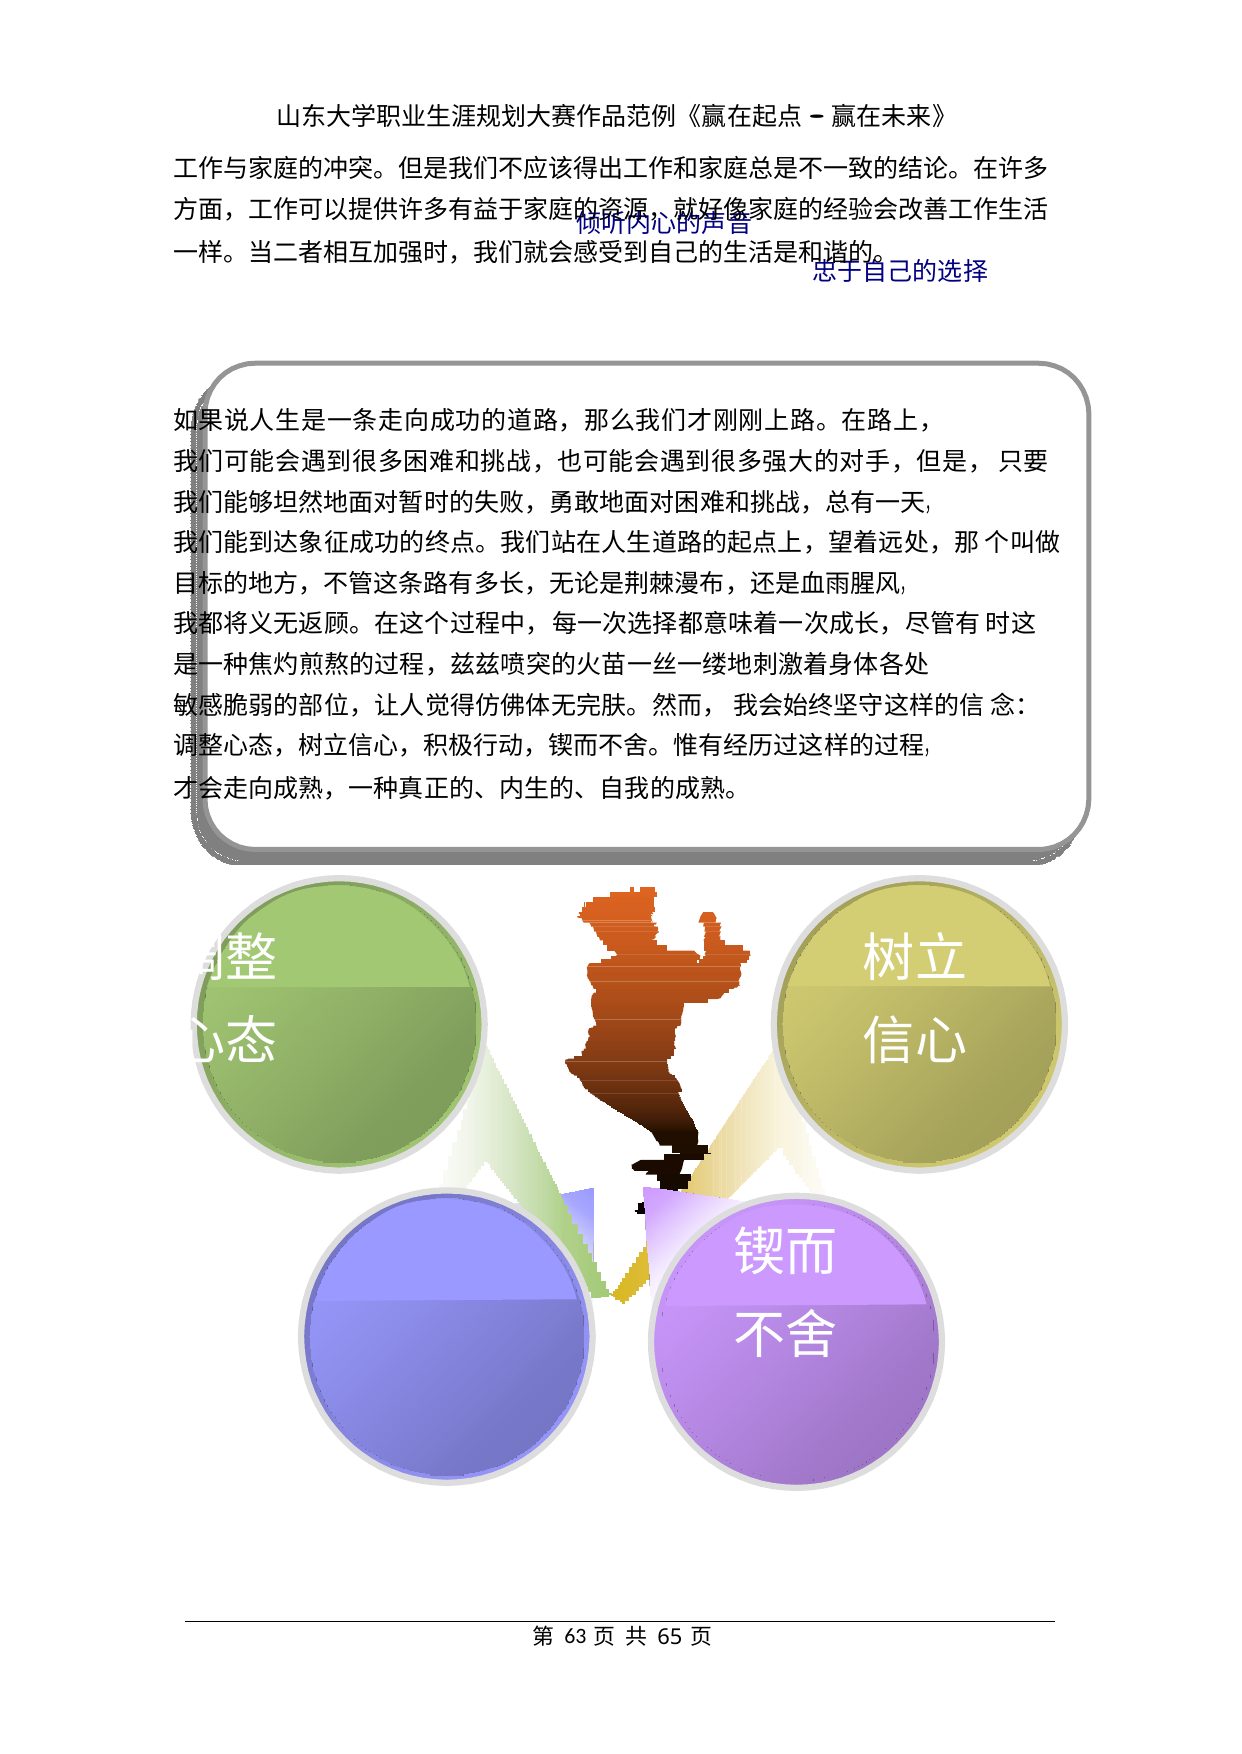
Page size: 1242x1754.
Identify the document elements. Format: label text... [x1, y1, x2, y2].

text 我们可能会遇到很多困难和挑战，也可能会遇到很多强大的对手，但是， 只要我们能够坦然地面对暂时的失败，勇敢地面对困难和挑战，总有一天， [173, 438, 1072, 519]
picture [193, 878, 485, 933]
text 我都将义无返顾。在这个过程中，每一次选择都意味着一次成长，尽管有 时这是一种焦灼煎熬的过程，兹兹喷突的火苗一丝一缕地刺激着身体各处 [173, 601, 1060, 681]
text 如果说人生是一条走向成功的道路，那么我们才刚刚上路。在路上， [173, 402, 1077, 436]
text 敏感脆弱的部位，让人觉得仿佛体无完肤。然而， 我会始终坚守这样的信 念：调整心态，树立信心，积极行动，锲而不舍。惟有经历过这样的过程， [173, 682, 1064, 763]
picture [935, 1285, 942, 1293]
text 调整 树立 [173, 933, 1077, 991]
text 一样。当二者相互加强时，我们就会感受到自己的生活是和谐的。 [173, 227, 1077, 263]
text 心态 信心 [173, 999, 1077, 1074]
picture [200, 991, 478, 999]
picture [190, 373, 220, 402]
picture [193, 1074, 485, 1171]
picture [773, 1074, 1066, 1171]
picture [587, 1285, 593, 1293]
picture [573, 1285, 584, 1293]
picture [780, 991, 1059, 999]
picture [651, 1369, 942, 1488]
picture [642, 1186, 942, 1228]
picture [309, 1285, 319, 1293]
picture [190, 799, 1080, 865]
text 积极 锲而 [173, 1228, 1077, 1285]
picture [301, 1369, 593, 1483]
text 我们能到达象征成功的终点。我们站在人生道路的起点上，望着远处，那 个叫做目标的地方，不管这条路有多长，无论是荆棘漫布，还是血雨腥风， [173, 519, 1064, 600]
picture [642, 1285, 658, 1293]
text 才会走向成熟，一种真正的、内生的、自我的成熟。 [173, 763, 1077, 799]
picture [921, 1285, 934, 1293]
picture [659, 1285, 671, 1293]
text 行动 不舍 [173, 1293, 1077, 1369]
picture [773, 878, 1066, 933]
picture [301, 1285, 306, 1293]
text 工作与家庭的冲突。但是我们不应该得出工作和家庭总是不一致的结论。在许多 方面，工作可以提供许多有益于家庭的资源，就好像家庭的经验会改善工作生活 [173, 145, 1063, 227]
picture [301, 1187, 594, 1228]
